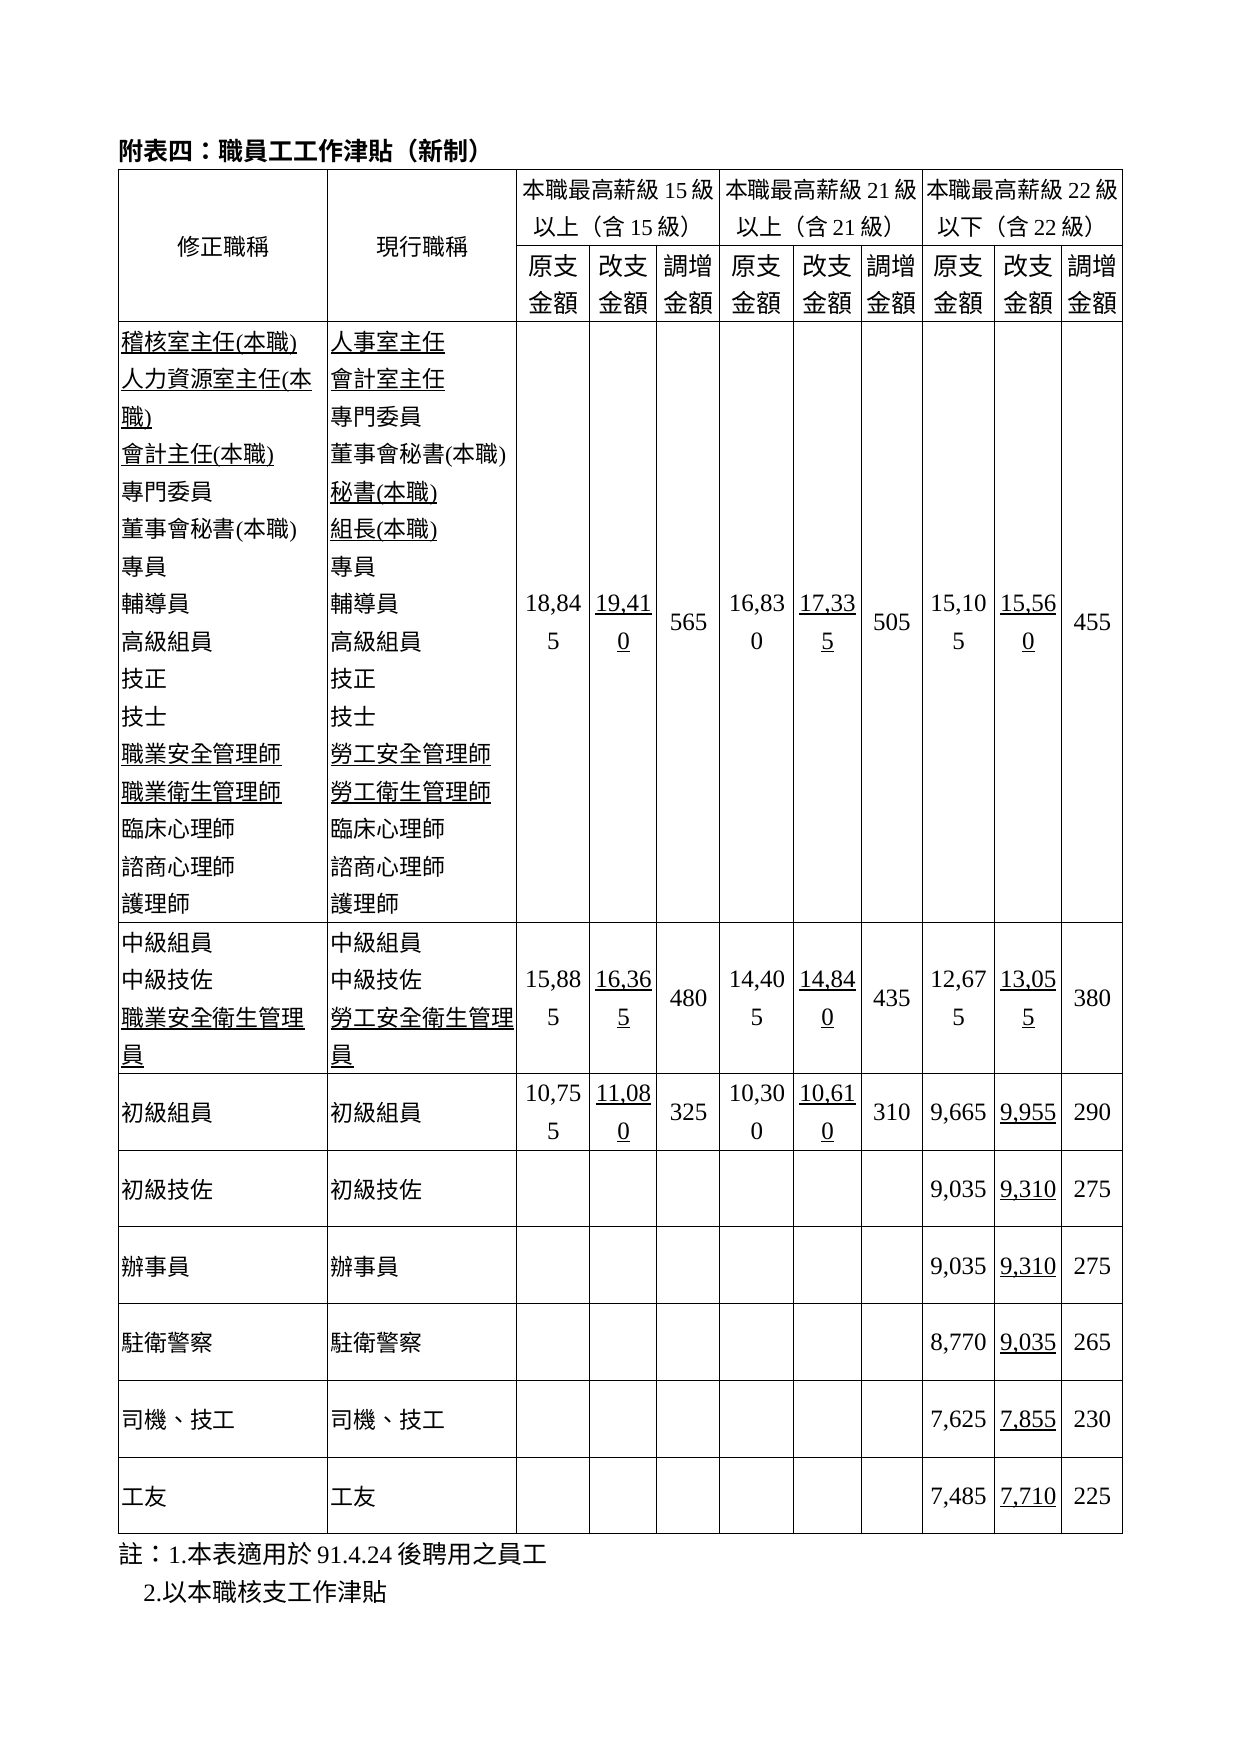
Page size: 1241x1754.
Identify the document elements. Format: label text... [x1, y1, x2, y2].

table_cell 9,035 [923, 1227, 994, 1303]
table_cell 10,300 [720, 1074, 793, 1149]
table_cell 辦事員 [119, 1227, 327, 1303]
table_cell 290 [1062, 1074, 1122, 1149]
table_cell 改支 金額 [590, 246, 656, 321]
table_cell 7,625 [923, 1381, 994, 1457]
table_cell 13,055 [995, 923, 1061, 1073]
table_cell [794, 1381, 861, 1457]
table_cell [657, 1304, 719, 1380]
table_cell [657, 1151, 719, 1226]
table_cell 初級組員 [119, 1074, 327, 1149]
table_cell [720, 1227, 793, 1303]
table_cell 9,955 [995, 1074, 1061, 1149]
text 附表四：職員工工作津貼（新制） [118, 131, 1122, 168]
table_cell 265 [1062, 1304, 1122, 1380]
table_cell [590, 1151, 656, 1226]
table_cell [590, 1458, 656, 1533]
table_cell 230 [1062, 1381, 1122, 1457]
table_cell 435 [862, 923, 922, 1073]
table_cell 初級組員 [328, 1074, 516, 1149]
table_cell 司機、技工 [119, 1381, 327, 1457]
table_cell [794, 1151, 861, 1226]
table_cell 11,080 [590, 1074, 656, 1149]
table_cell 15,560 [995, 322, 1061, 922]
table_cell [657, 1227, 719, 1303]
table_cell 原支 金額 [923, 246, 994, 321]
table_cell [590, 1304, 656, 1380]
table_cell 初級技佐 [119, 1151, 327, 1226]
table_cell 565 [657, 322, 719, 922]
table_cell 中級組員 中級技佐 職業安全衛生管理員 [119, 923, 327, 1073]
table_cell 275 [1062, 1227, 1122, 1303]
table_cell 9,035 [995, 1304, 1061, 1380]
table_header 現行職稱 [328, 170, 516, 321]
table_cell [794, 1304, 861, 1380]
table_cell [517, 1151, 589, 1226]
table_cell 駐衛警察 [328, 1304, 516, 1380]
table_cell 455 [1062, 322, 1122, 922]
table_cell 原支 金額 [720, 246, 793, 321]
table_cell 7,855 [995, 1381, 1061, 1457]
table_cell 工友 [328, 1458, 516, 1533]
table_cell 司機、技工 [328, 1381, 516, 1457]
table_cell [794, 1227, 861, 1303]
table_cell 225 [1062, 1458, 1122, 1533]
table_cell 10,610 [794, 1074, 861, 1149]
table_cell 改支 金額 [995, 246, 1061, 321]
table_header 本職最高薪級21級以上（含21級） [720, 170, 922, 244]
table_cell [862, 1304, 922, 1380]
table_cell [720, 1304, 793, 1380]
table_cell 7,485 [923, 1458, 994, 1533]
table_cell 18,845 [517, 322, 589, 922]
table_cell 駐衛警察 [119, 1304, 327, 1380]
table_cell 17,335 [794, 322, 861, 922]
table_cell 初級技佐 [328, 1151, 516, 1226]
table_cell 工友 [119, 1458, 327, 1533]
table_cell 調增 金額 [1062, 246, 1122, 321]
table_cell 8,770 [923, 1304, 994, 1380]
table_cell 9,035 [923, 1151, 994, 1226]
table_cell 辦事員 [328, 1227, 516, 1303]
table_cell [517, 1381, 589, 1457]
table_header 本職最高薪級15級以上（含15級） [517, 170, 719, 244]
table_cell 15,105 [923, 322, 994, 922]
table_cell [657, 1458, 719, 1533]
table_cell 調增 金額 [862, 246, 922, 321]
table_cell [862, 1458, 922, 1533]
table_cell 19,410 [590, 322, 656, 922]
table_cell 稽核室主任(本職) 人力資源室主任(本職) 會計主任(本職) 專門委員 董事會秘書(本職) 專員 輔導員 高級組員 技正 技士 職業安全管理師 職業衛生管理師 臨床心理師 諮商心理師 護理師 [119, 322, 327, 922]
table_cell 14,840 [794, 923, 861, 1073]
table_cell [862, 1227, 922, 1303]
table_cell [517, 1458, 589, 1533]
table_cell 325 [657, 1074, 719, 1149]
table_cell [590, 1381, 656, 1457]
table_cell 9,310 [995, 1151, 1061, 1226]
table_cell 15,885 [517, 923, 589, 1073]
table_cell 14,405 [720, 923, 793, 1073]
table_header 本職最高薪級22級以下（含22級） [923, 170, 1122, 244]
table_cell 7,710 [995, 1458, 1061, 1533]
table_cell [590, 1227, 656, 1303]
table_cell [720, 1151, 793, 1226]
table_cell 505 [862, 322, 922, 922]
table_cell [720, 1458, 793, 1533]
table_cell [862, 1381, 922, 1457]
table_cell [720, 1381, 793, 1457]
table_cell 中級組員 中級技佐 勞工安全衛生管理員 [328, 923, 516, 1073]
table_cell [862, 1151, 922, 1226]
table_cell 480 [657, 923, 719, 1073]
table_cell 275 [1062, 1151, 1122, 1226]
table_cell 10,755 [517, 1074, 589, 1149]
table_cell 12,675 [923, 923, 994, 1073]
table_cell 9,310 [995, 1227, 1061, 1303]
table_header 修正職稱 [119, 170, 327, 321]
table_cell 310 [862, 1074, 922, 1149]
table_cell 原支 金額 [517, 246, 589, 321]
table_cell 調增 金額 [657, 246, 719, 321]
table_cell 380 [1062, 923, 1122, 1073]
text 註：1.本表適用於91.4.24後聘用之員工 2.以本職核支工作津貼 [118, 1534, 1122, 1609]
table_cell 9,665 [923, 1074, 994, 1149]
table_cell 16,365 [590, 923, 656, 1073]
table_cell 16,830 [720, 322, 793, 922]
table_cell 改支 金額 [794, 246, 861, 321]
table_cell [517, 1227, 589, 1303]
table_cell 人事室主任 會計室主任 專門委員 董事會秘書(本職) 秘書(本職) 組長(本職) 專員 輔導員 高級組員 技正 技士 勞工安全管理師 勞工衛生管理師 臨床心理師 諮商心理師 護理師 [328, 322, 516, 922]
table_cell [657, 1381, 719, 1457]
table_cell [794, 1458, 861, 1533]
table_cell [517, 1304, 589, 1380]
